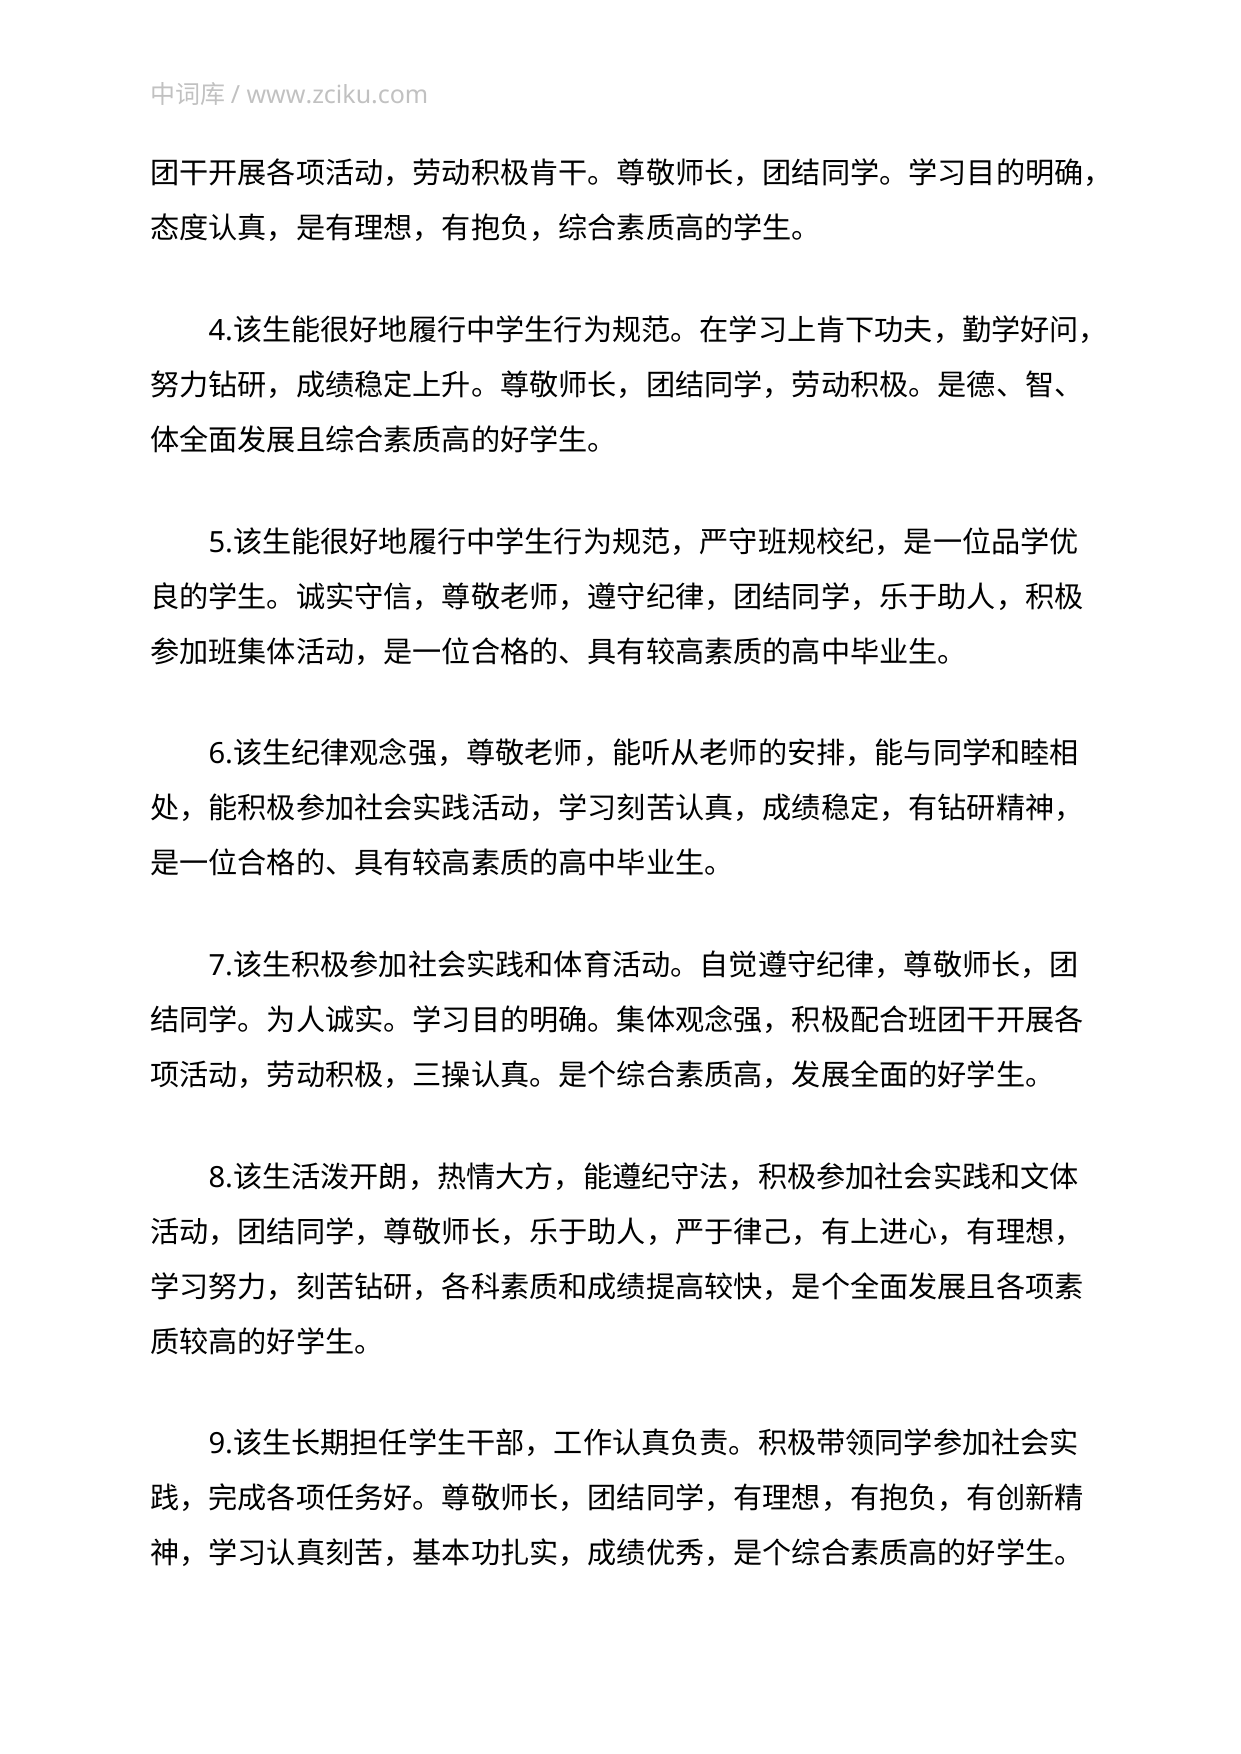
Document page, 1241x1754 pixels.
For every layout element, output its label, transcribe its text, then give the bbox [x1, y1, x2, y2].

text 7.该生积极参加社会实践和体育活动。自觉遵守纪律，尊敬师长，团结同学。为人诚实。学习目的明确。集体观念强，积极配合班团干开展各项活动，劳动积极，三操认真。是个综合素质高，发展全面的好学生。 [150, 942, 1090, 1094]
text 6.该生纪律观念强，尊敬老师，能听从老师的安排，能与同学和睦相处，能积极参加社会实践活动，学习刻苦认真，成绩稳定，有钻研精神，是一位合格的、具有较高素质的高中毕业生。 [150, 730, 1090, 882]
text 5.该生能很好地履行中学生行为规范，严守班规校纪，是一位品学优良的学生。诚实守信，尊敬老师，遵守纪律，团结同学，乐于助人，积极参加班集体活动，是一位合格的、具有较高素质的高中毕业生。 [150, 518, 1090, 671]
text 8.该生活泼开朗，热情大方，能遵纪守法，积极参加社会实践和文体活动，团结同学，尊敬师长，乐于助人，严于律己，有上进心，有理想，学习努力，刻苦钻研，各科素质和成绩提高较快，是个全面发展且各项素质较高的好学生。 [150, 1153, 1090, 1360]
text 4.该生能很好地履行中学生行为规范。在学习上肯下功夫，勤学好问，努力钻研，成绩稳定上升。尊敬师长，团结同学，劳动积极。是德、智、体全面发展且综合素质高的好学生。 [150, 307, 1090, 459]
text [150, 150, 1090, 247]
text 9.该生长期担任学生干部，工作认真负责。积极带领同学参加社会实践，完成各项任务好。尊敬师长，团结同学，有理想，有抱负，有创新精神，学习认真刻苦，基本功扎实，成绩优秀，是个综合素质高的好学生。 [150, 1420, 1090, 1572]
